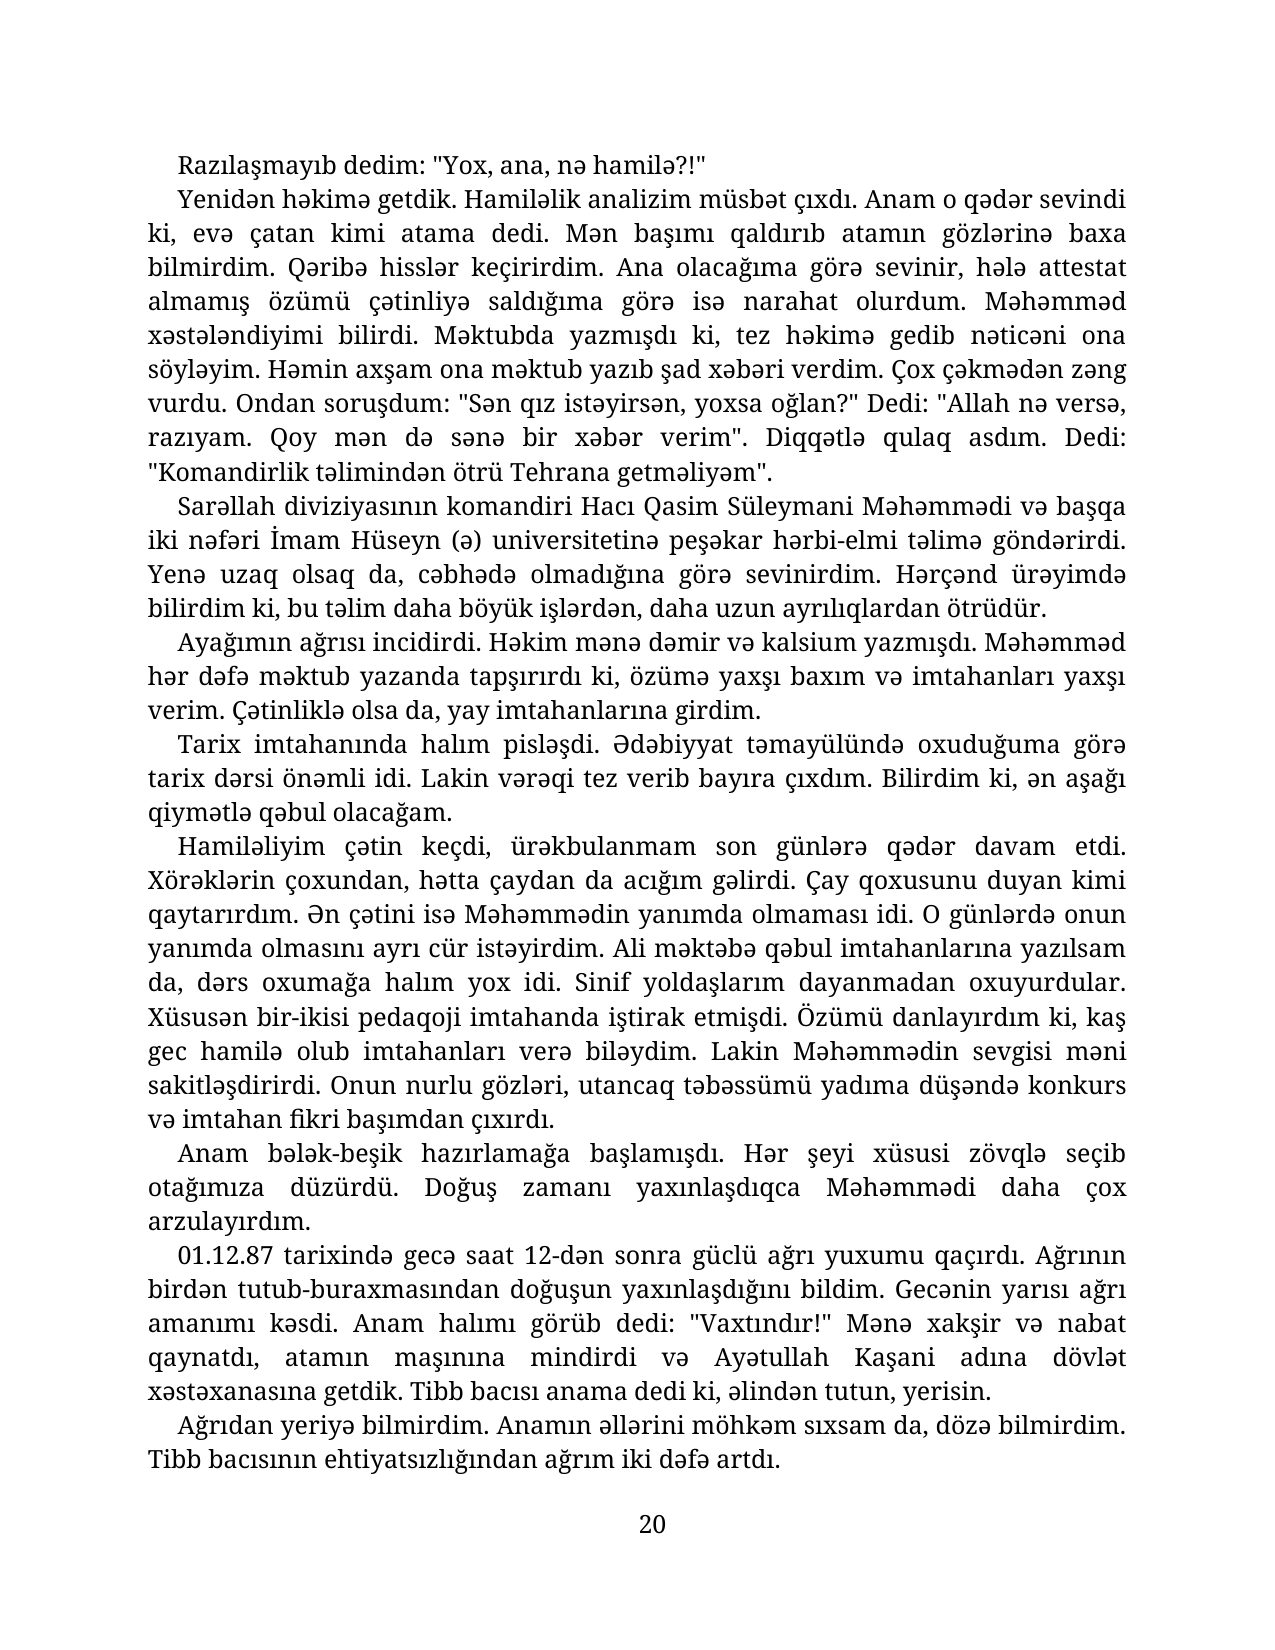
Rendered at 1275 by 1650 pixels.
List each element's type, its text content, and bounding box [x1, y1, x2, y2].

text Sarəllah diviziyasının komandiri Hacı Qasim Süleymani Məhəmmədi və başqa iki nəfəri İmam Hüseyn (ə) universitetinə peşəkar hərbi-elmi təlimə göndərirdi. Yenə uzaq olsaq da, cəbhədə olmadığına görə sevinirdim. Hərçənd ürəyimdə bilirdim ki, bu təlim daha böyük işlərdən, daha uzun ayrılıqlardan ötrüdür. [148, 488, 1127, 624]
text 01.12.87 tarixində gecə saat 12-dən sonra güclü ağrı yuxumu qaçırdı. Ağrının birdən tutub-buraxmasından doğuşun yaxınlaşdığını bildim. Gecənin yarısı ağrı amanımı kəsdi. Anam halımı görüb dedi: "Vaxtındır!" Mənə xakşir və nabat qaynatdı, atamın maşınına mindirdi və Ayətullah Kaşani adına dövlət xəstəxanasına getdik. Tibb bacısı anama dedi ki, əlindən tutun, yerisin. [148, 1238, 1127, 1408]
text Anam bələk-beşik hazırlamağa başlamışdı. Hər şeyi xüsusi zövqlə seçib otağımıza düzürdü. Doğuş zamanı yaxınlaşdıqca Məhəmmədi daha çox arzulayırdım. [148, 1135, 1127, 1238]
text Tarix imtahanında halım pisləşdi. Ədəbiyyat təmayülündə oxuduğuma görə tarix dərsi önəmli idi. Lakin vərəqi tez verib bayıra çıxdım. Bilirdim ki, ən aşağı qiymətlə qəbul olacağam. [148, 727, 1127, 829]
text Yenidən həkimə getdik. Hamiləlik analizim müsbət çıxdı. Anam o qədər sevindi ki, evə çatan kimi atama dedi. Mən başımı qaldırıb atamın gözlərinə baxa bilmirdim. Qəribə hisslər keçirirdim. Ana olacağıma görə sevinir, hələ attestat almamış özümü çətinliyə saldığıma görə isə narahat olurdum. Məhəmməd xəstələndiyimi bilirdi. Məktubda yazmışdı ki, tez həkimə gedib nəticəni ona söyləyim. Həmin axşam ona məktub yazıb şad xəbəri verdim. Çox çəkmədən zəng vurdu. Ondan soruşdum: "Sən qız istəyirsən, yoxsa oğlan?" Dedi: "Allah nə versə, razıyam. Qoy mən də sənə bir xəbər verim". Diqqətlə qulaq asdım. Dedi: "Komandirlik təlimindən ötrü Tehrana getməliyəm". [148, 182, 1127, 488]
text Ayağımın ağrısı incidirdi. Həkim mənə dəmir və kalsium yazmışdı. Məhəmməd hər dəfə məktub yazanda tapşırırdı ki, özümə yaxşı baxım və imtahanları yaxşı verim. Çətinliklə olsa da, yay imtahanlarına girdim. [148, 624, 1127, 727]
text Razılaşmayıb dedim: "Yox, ana, nə hamilə?!" [148, 148, 1127, 182]
text Ağrıdan yeriyə bilmirdim. Anamın əllərini möhkəm sıxsam da, dözə bilmirdim. Tibb bacısının ehtiyatsızlığından ağrım iki dəfə artdı. [148, 1408, 1127, 1476]
text Hamiləliyim çətin keçdi, ürəkbulanmam son günlərə qədər davam etdi. Xörəklərin çoxundan, hətta çaydan da acığım gəlirdi. Çay qoxusunu duyan kimi qaytarırdım. Ən çətini isə Məhəmmədin yanımda olmaması idi. O günlərdə onun yanımda olmasını ayrı cür istəyirdim. Ali məktəbə qəbul imtahanlarına yazılsam da, dərs oxumağa halım yox idi. Sinif yoldaşlarım dayanmadan oxuyurdular. Xüsusən bir-ikisi pedaqoji imtahanda iştirak etmişdi. Özümü danlayırdım ki, kaş gec hamilə olub imtahanları verə biləydim. Lakin Məhəmmədin sevgisi məni sakitləşdirirdi. Onun nurlu gözləri, utancaq təbəssümü yadıma düşəndə konkurs və imtahan fikri başımdan çıxırdı. [148, 829, 1127, 1135]
